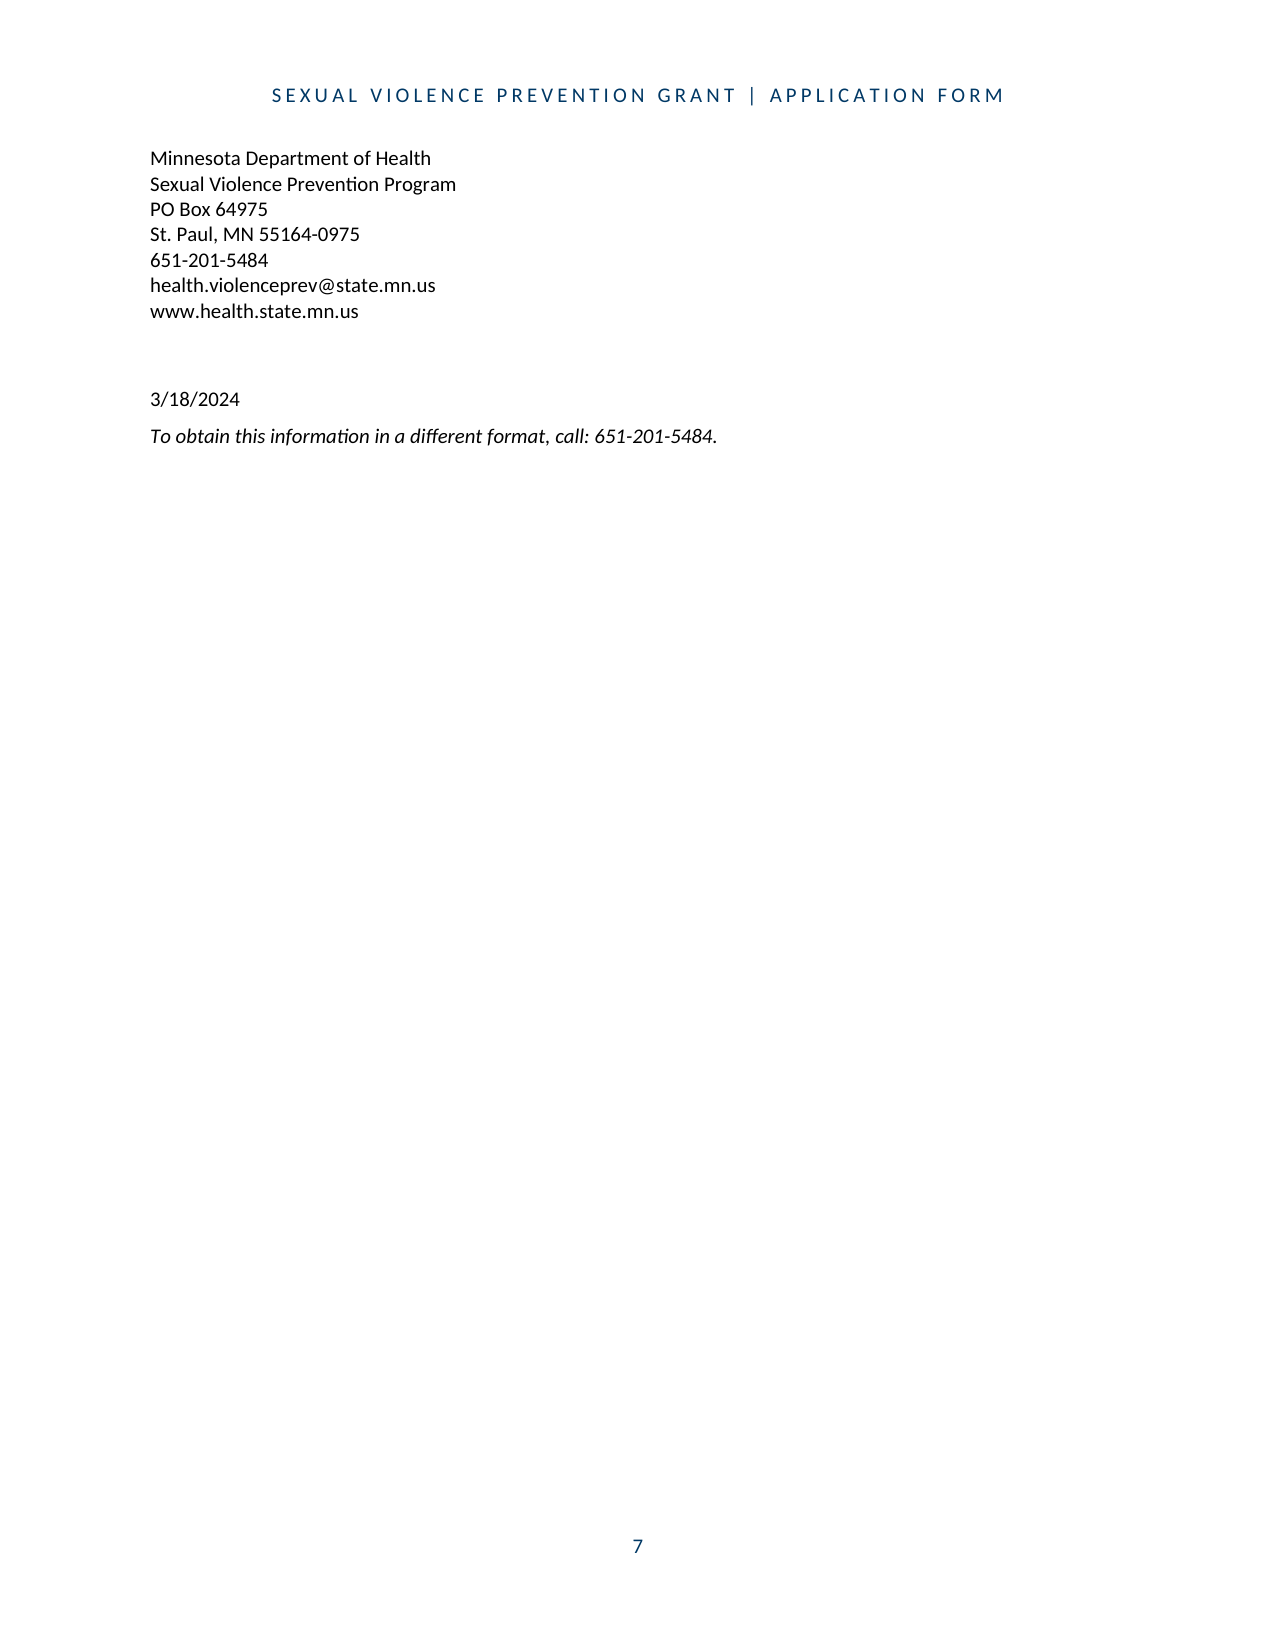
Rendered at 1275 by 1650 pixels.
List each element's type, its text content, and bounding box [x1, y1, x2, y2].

text To obtain this information in a different format, call: 651-201-5484. [150, 424, 1125, 449]
text 3/18/2024 [150, 386, 1125, 411]
text Minnesota Department of Health Sexual Violence Prevention Program PO Box 64975 St. Paul, MN 55164-0975 651-201-5484 health.violenceprev@state.mn.us www.health.state.mn.us [150, 145, 1125, 323]
